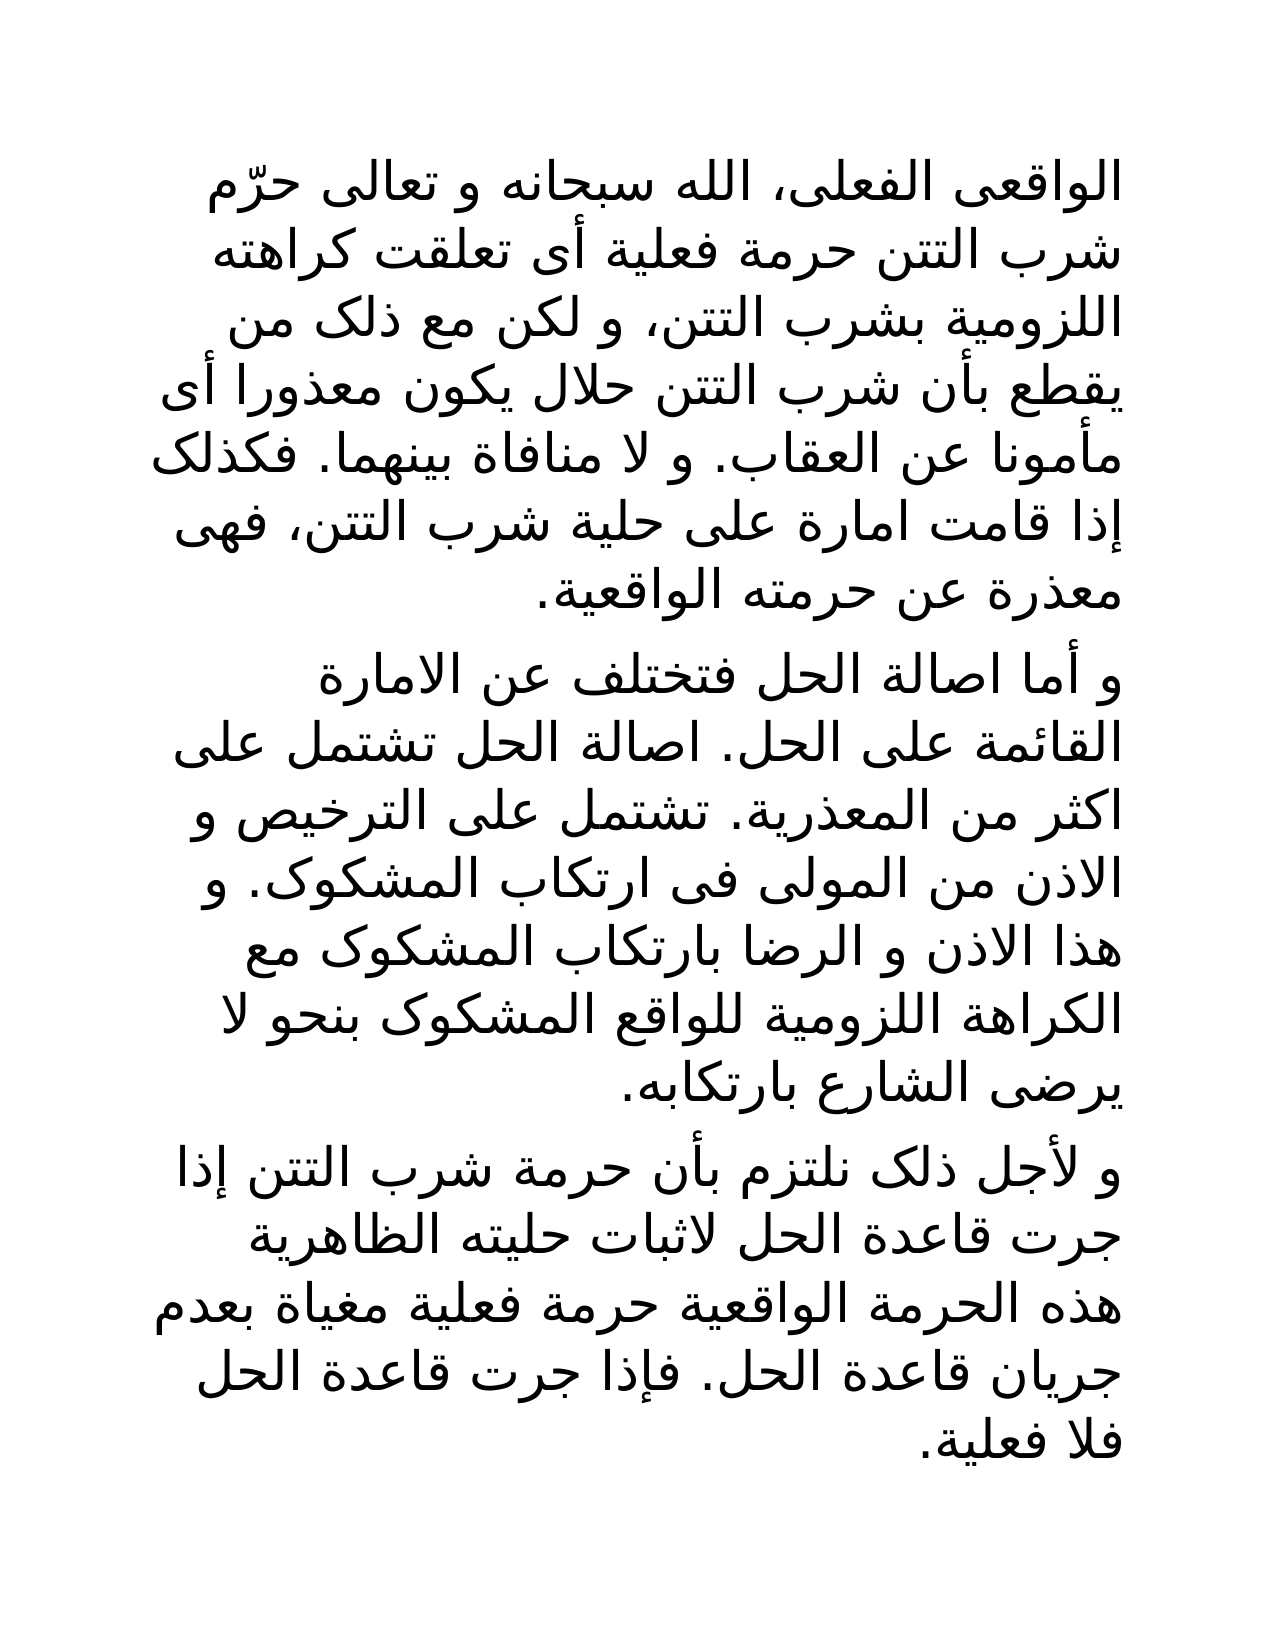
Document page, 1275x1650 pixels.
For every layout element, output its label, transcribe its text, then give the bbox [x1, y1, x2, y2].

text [150, 150, 1125, 621]
text و لأجل ذلک نلتزم بأن حرمة شرب التتن إذا جرت قاعدة الحل لاثبات حلیته الظاهریة هذه الحرمة الواقعیة حرمة فعلیة مغیاة بعدم جریان قاعدة الحل. فإذا جرت قاعدة الحل فلا فعلیة. [150, 1136, 1125, 1471]
text و أما اصالة الحل فتختلف عن الامارة القائمة علی الحل. اصالة الحل تشتمل علی اکثر من المعذریة. تشتمل علی الترخیص و الاذن من المولی فی ارتکاب المشکوک. و هذا الاذن و الرضا بارتکاب المشکوک مع الکراهة اللزومیة للواقع المشکوک بنحو لا یرضی الشارع بارتکابه. [150, 643, 1125, 1114]
